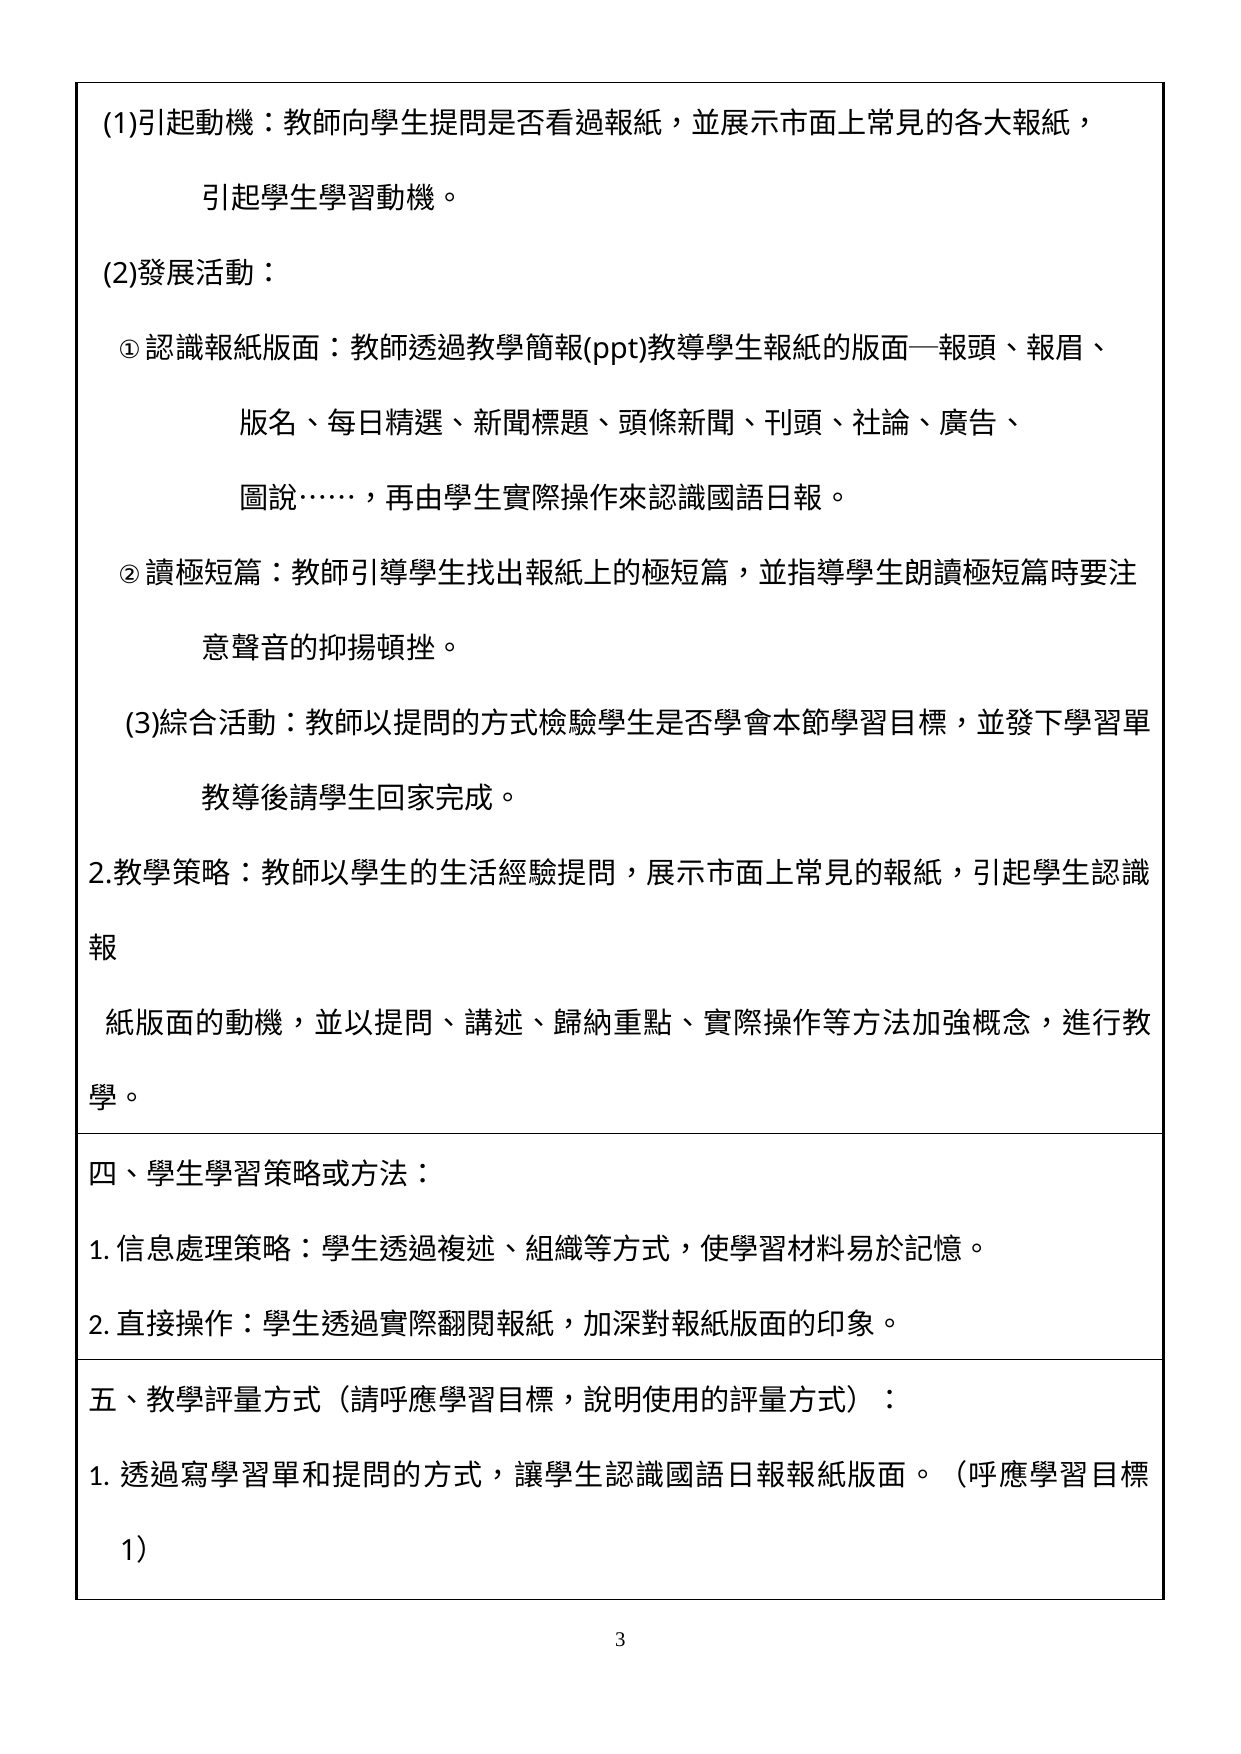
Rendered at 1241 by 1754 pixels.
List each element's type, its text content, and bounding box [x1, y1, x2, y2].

table_cell 四、學生學習策略或方法： 1. 信息處理策略：學生透過複述、組織等方式，使學習材料易於記憶。 2. 直接操作：學生透過實際翻閱報紙，加深對報紙版面的印象。 [78, 1134, 1162, 1359]
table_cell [78, 83, 1162, 1133]
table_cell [78, 1360, 1162, 1599]
